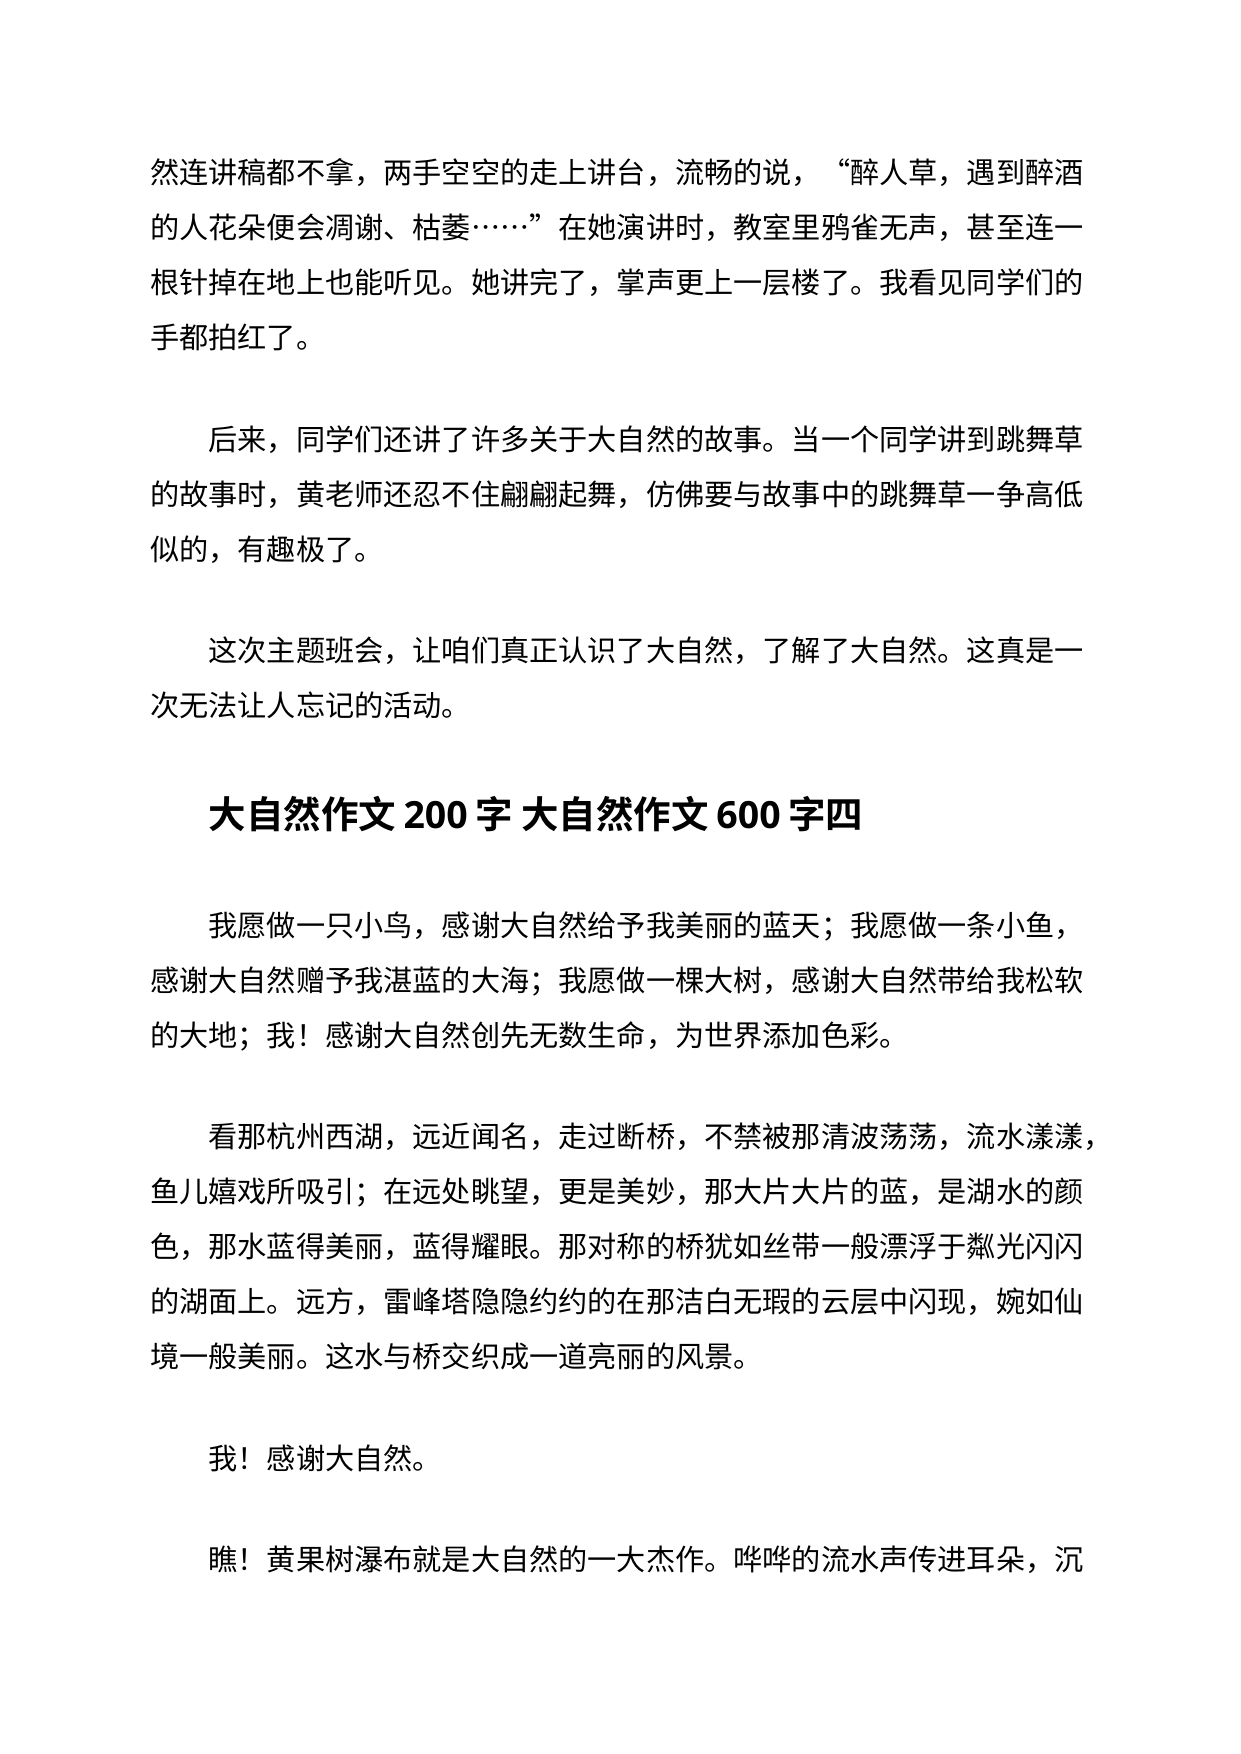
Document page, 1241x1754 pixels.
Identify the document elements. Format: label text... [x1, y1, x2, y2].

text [150, 150, 1090, 357]
text 大自然作文200字 大自然作文600字四 [150, 785, 1090, 839]
text 后来，同学们还讲了许多关于大自然的故事。当一个同学讲到跳舞草的故事时，黄老师还忍不住翩翩起舞，仿佛要与故事中的跳舞草一争高低似的，有趣极了。 [150, 416, 1090, 568]
text 看那杭州西湖，远近闻名，走过断桥，不禁被那清波荡荡，流水漾漾，鱼儿嬉戏所吸引；在远处眺望，更是美妙，那大片大片的蓝，是湖水的颜色，那水蓝得美丽，蓝得耀眼。那对称的桥犹如丝带一般漂浮于粼光闪闪的湖面上。远方，雷峰塔隐隐约约的在那洁白无瑕的云层中闪现，婉如仙境一般美丽。这水与桥交织成一道亮丽的风景。 [150, 1114, 1090, 1376]
text 这次主题班会，让咱们真正认识了大自然，了解了大自然。这真是一次无法让人忘记的活动。 [150, 628, 1090, 725]
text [150, 1537, 1090, 1579]
text 我！感谢大自然。 [150, 1435, 1090, 1477]
text 我愿做一只小鸟，感谢大自然给予我美丽的蓝天；我愿做一条小鱼，感谢大自然赠予我湛蓝的大海；我愿做一棵大树，感谢大自然带给我松软的大地；我！感谢大自然创先无数生命，为世界添加色彩。 [150, 902, 1090, 1054]
